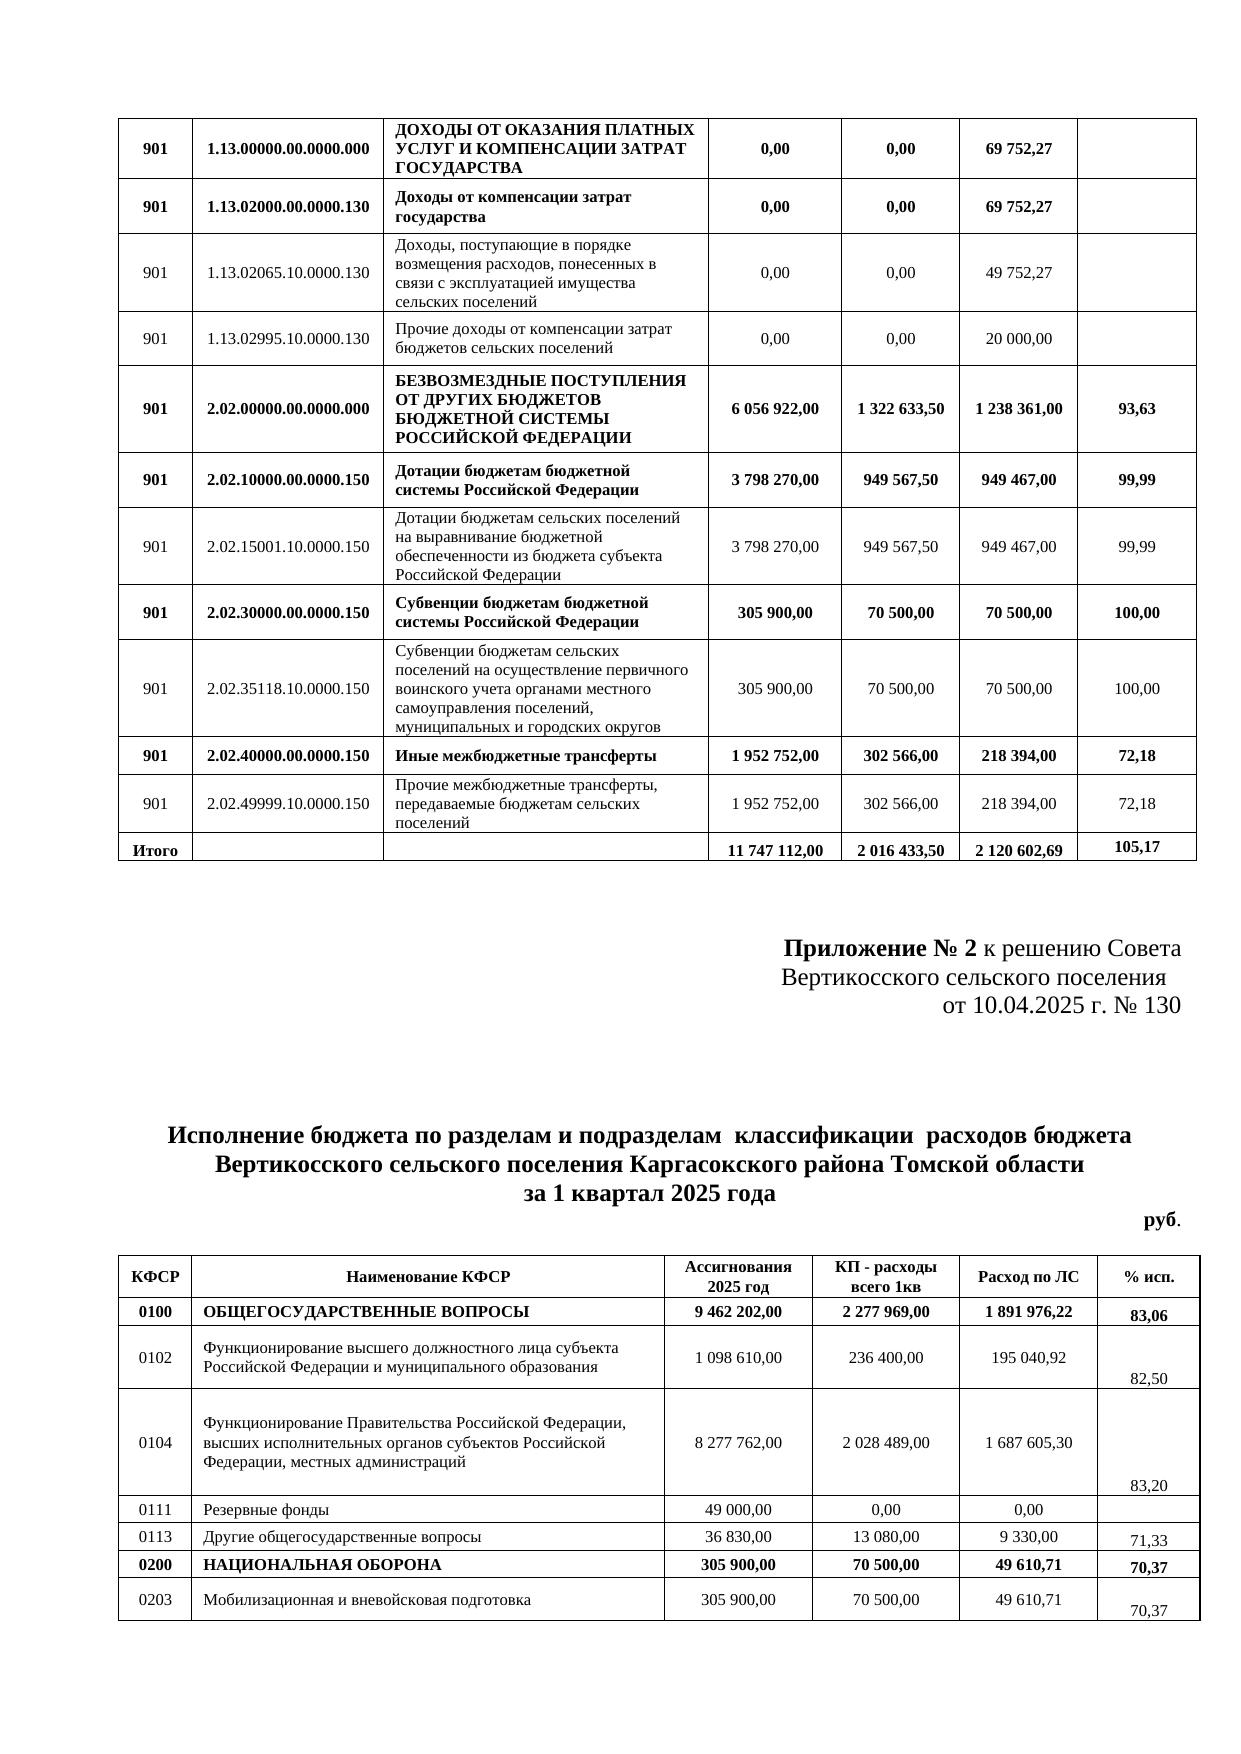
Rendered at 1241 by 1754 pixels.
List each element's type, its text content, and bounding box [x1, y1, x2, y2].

table_cell 70 500,00 [960, 585, 1077, 639]
table_cell 20 000,00 [960, 312, 1077, 365]
table_cell Субвенции бюджетам бюджетной системы Российской Федерации [384, 585, 708, 639]
table_cell 49 610,71 [960, 1578, 1097, 1619]
table_cell Субвенции бюджетам сельских поселений на осуществление первичного воинского учета органами местного самоуправления поселений, муниципальных и городских округов [384, 640, 708, 736]
table_cell 0,00 [709, 234, 841, 311]
table_cell 70 500,00 [842, 585, 959, 639]
table_cell 901 [119, 585, 192, 639]
table_cell 1.13.02995.10.0000.130 [193, 312, 383, 365]
table_cell 0102 [119, 1326, 191, 1388]
table_cell 2.02.40000.00.0000.150 [193, 737, 383, 774]
text Вертикосского сельского поселения [118, 962, 1167, 991]
table_cell 8 277 762,00 [665, 1389, 812, 1494]
table_cell 2 016 433,50 [842, 833, 959, 860]
table_cell 1.13.02000.00.0000.130 [193, 179, 383, 233]
table_cell 901 [119, 234, 192, 311]
table_cell 1 322 633,50 [842, 366, 959, 452]
table_cell 70,37 [1098, 1578, 1199, 1619]
table_cell 0,00 [842, 119, 959, 178]
text за 1 квартал 2025 года [118, 1178, 1181, 1206]
table_cell 949 567,50 [842, 453, 959, 507]
table_cell 69 752,27 [960, 179, 1077, 233]
table_cell 70,37 [1098, 1551, 1199, 1577]
table_header КФСР [119, 1256, 191, 1297]
table_cell 105,17 [1078, 833, 1196, 860]
table_cell 1 952 752,00 [709, 775, 841, 832]
text Приложение № 2 к решению Совета [118, 933, 1181, 962]
table_cell 2.02.35118.10.0000.150 [193, 640, 383, 736]
table_cell 0,00 [709, 312, 841, 365]
table_cell 2.02.00000.00.0000.000 [193, 366, 383, 452]
table_cell 70 500,00 [842, 640, 959, 736]
table_cell 71,33 [1098, 1523, 1199, 1549]
table_cell Прочие доходы от компенсации затрат бюджетов сельских поселений [384, 312, 708, 365]
table_cell 1 687 605,30 [960, 1389, 1097, 1494]
table_cell 302 566,00 [842, 775, 959, 832]
table_cell Дотации бюджетам сельских поселений на выравнивание бюджетной обеспеченности из бюджета субъекта Российской Федерации [384, 508, 708, 584]
table_cell 949 467,00 [960, 508, 1077, 584]
table_cell Функционирование высшего должностного лица субъекта Российской Федерации и муниципального образования [192, 1326, 664, 1388]
table_header Наименование КФСР [192, 1256, 664, 1297]
table_cell [384, 833, 708, 860]
table_cell 49 610,71 [960, 1551, 1097, 1577]
table_cell 901 [119, 737, 192, 774]
table_cell 0,00 [842, 234, 959, 311]
table_cell [193, 833, 383, 860]
table_cell 901 [119, 312, 192, 365]
table_cell 0,00 [960, 1496, 1097, 1522]
table_cell 0104 [119, 1389, 191, 1494]
table_cell [1078, 119, 1196, 178]
table_cell 2 028 489,00 [813, 1389, 959, 1494]
table_cell 302 566,00 [842, 737, 959, 774]
table_cell 901 [119, 179, 192, 233]
table_cell [1078, 179, 1196, 233]
table_cell ДОХОДЫ ОТ ОКАЗАНИЯ ПЛАТНЫХ УСЛУГ И КОМПЕНСАЦИИ ЗАТРАТ ГОСУДАРСТВА [384, 119, 708, 178]
table_cell 305 900,00 [709, 640, 841, 736]
text от 10.04.2025 г. № 130 [118, 991, 1181, 1019]
table_cell ОБЩЕГОСУДАРСТВЕННЫЕ ВОПРОСЫ [192, 1298, 664, 1324]
table_cell 901 [119, 640, 192, 736]
table_cell Мобилизационная и вневойсковая подготовка [192, 1578, 664, 1619]
table_cell [1078, 234, 1196, 311]
table_cell Прочие межбюджетные трансферты, передаваемые бюджетам сельских поселений [384, 775, 708, 832]
table_cell 305 900,00 [709, 585, 841, 639]
table_cell [1098, 1496, 1199, 1522]
table_cell 9 462 202,00 [665, 1298, 812, 1324]
table_cell 305 900,00 [665, 1551, 812, 1577]
table_cell 49 752,27 [960, 234, 1077, 311]
table_cell 901 [119, 508, 192, 584]
text руб. [118, 1206, 1181, 1231]
table_cell 9 330,00 [960, 1523, 1097, 1549]
table_cell 2 120 602,69 [960, 833, 1077, 860]
table_cell 0100 [119, 1298, 191, 1324]
table_cell 2 277 969,00 [813, 1298, 959, 1324]
table_cell 11 747 112,00 [709, 833, 841, 860]
table_cell 1.13.02065.10.0000.130 [193, 234, 383, 311]
text Исполнение бюджета по разделам и подразделам классификации расходов бюджета Вертикосского сельского поселения Каргасокского района Томской области [118, 1120, 1181, 1178]
table_cell 13 080,00 [813, 1523, 959, 1549]
table_cell 0,00 [842, 179, 959, 233]
table_cell Функционирование Правительства Российской Федерации, высших исполнительных органов субъектов Российской Федерации, местных администраций [192, 1389, 664, 1494]
table_cell 82,50 [1098, 1326, 1199, 1388]
table_cell 0,00 [709, 179, 841, 233]
table_cell 99,99 [1078, 453, 1196, 507]
table_cell 949 467,00 [960, 453, 1077, 507]
table_cell БЕЗВОЗМЕЗДНЫЕ ПОСТУПЛЕНИЯ ОТ ДРУГИХ БЮДЖЕТОВ БЮДЖЕТНОЙ СИСТЕМЫ РОССИЙСКОЙ ФЕДЕРАЦИИ [384, 366, 708, 452]
table_cell 2.02.15001.10.0000.150 [193, 508, 383, 584]
table_cell 0111 [119, 1496, 191, 1522]
table_cell 218 394,00 [960, 775, 1077, 832]
table_cell 36 830,00 [665, 1523, 812, 1549]
table_cell 0203 [119, 1578, 191, 1619]
table_header Ассигнования 2025 год [665, 1256, 812, 1297]
table_cell 49 000,00 [665, 1496, 812, 1522]
table_cell 1 098 610,00 [665, 1326, 812, 1388]
table_cell 3 798 270,00 [709, 453, 841, 507]
table_cell Резервные фонды [192, 1496, 664, 1522]
table_cell 1 238 361,00 [960, 366, 1077, 452]
table_cell 6 056 922,00 [709, 366, 841, 452]
table_cell Иные межбюджетные трансферты [384, 737, 708, 774]
table_cell Дотации бюджетам бюджетной системы Российской Федерации [384, 453, 708, 507]
table_cell 901 [119, 775, 192, 832]
table_cell Доходы, поступающие в порядке возмещения расходов, понесенных в связи с эксплуатацией имущества сельских поселений [384, 234, 708, 311]
table_cell 305 900,00 [665, 1578, 812, 1619]
table_cell 100,00 [1078, 585, 1196, 639]
table_cell 2.02.30000.00.0000.150 [193, 585, 383, 639]
table_cell 72,18 [1078, 775, 1196, 832]
table_cell 3 798 270,00 [709, 508, 841, 584]
table_cell 0,00 [709, 119, 841, 178]
table_cell 69 752,27 [960, 119, 1077, 178]
table_cell Доходы от компенсации затрат государства [384, 179, 708, 233]
table_cell 236 400,00 [813, 1326, 959, 1388]
table_cell 2.02.49999.10.0000.150 [193, 775, 383, 832]
table_cell 0,00 [813, 1496, 959, 1522]
table_cell НАЦИОНАЛЬНАЯ ОБОРОНА [192, 1551, 664, 1577]
table_cell 70 500,00 [813, 1551, 959, 1577]
table_cell 70 500,00 [813, 1578, 959, 1619]
table_cell 901 [119, 119, 192, 178]
table_header Расход по ЛС [960, 1256, 1097, 1297]
table_cell [1078, 312, 1196, 365]
table_cell 0200 [119, 1551, 191, 1577]
table_cell 100,00 [1078, 640, 1196, 736]
table_cell 949 567,50 [842, 508, 959, 584]
table_cell 1.13.00000.00.0000.000 [193, 119, 383, 178]
table_cell 0113 [119, 1523, 191, 1549]
table_header % исп. [1098, 1256, 1199, 1297]
table_cell Другие общегосударственные вопросы [192, 1523, 664, 1549]
table_cell 1 952 752,00 [709, 737, 841, 774]
table_cell 93,63 [1078, 366, 1196, 452]
table_cell 901 [119, 453, 192, 507]
table_cell 99,99 [1078, 508, 1196, 584]
table_cell 218 394,00 [960, 737, 1077, 774]
table_cell 901 [119, 366, 192, 452]
table_cell 83,06 [1098, 1298, 1199, 1324]
table_cell 2.02.10000.00.0000.150 [193, 453, 383, 507]
table_header КП - расходы всего 1кв [813, 1256, 959, 1297]
table_cell 1 891 976,22 [960, 1298, 1097, 1324]
table_cell 70 500,00 [960, 640, 1077, 736]
table_cell 195 040,92 [960, 1326, 1097, 1388]
table_cell 72,18 [1078, 737, 1196, 774]
table_cell 83,20 [1098, 1389, 1199, 1494]
table_cell 0,00 [842, 312, 959, 365]
table_cell Итого [119, 833, 192, 860]
